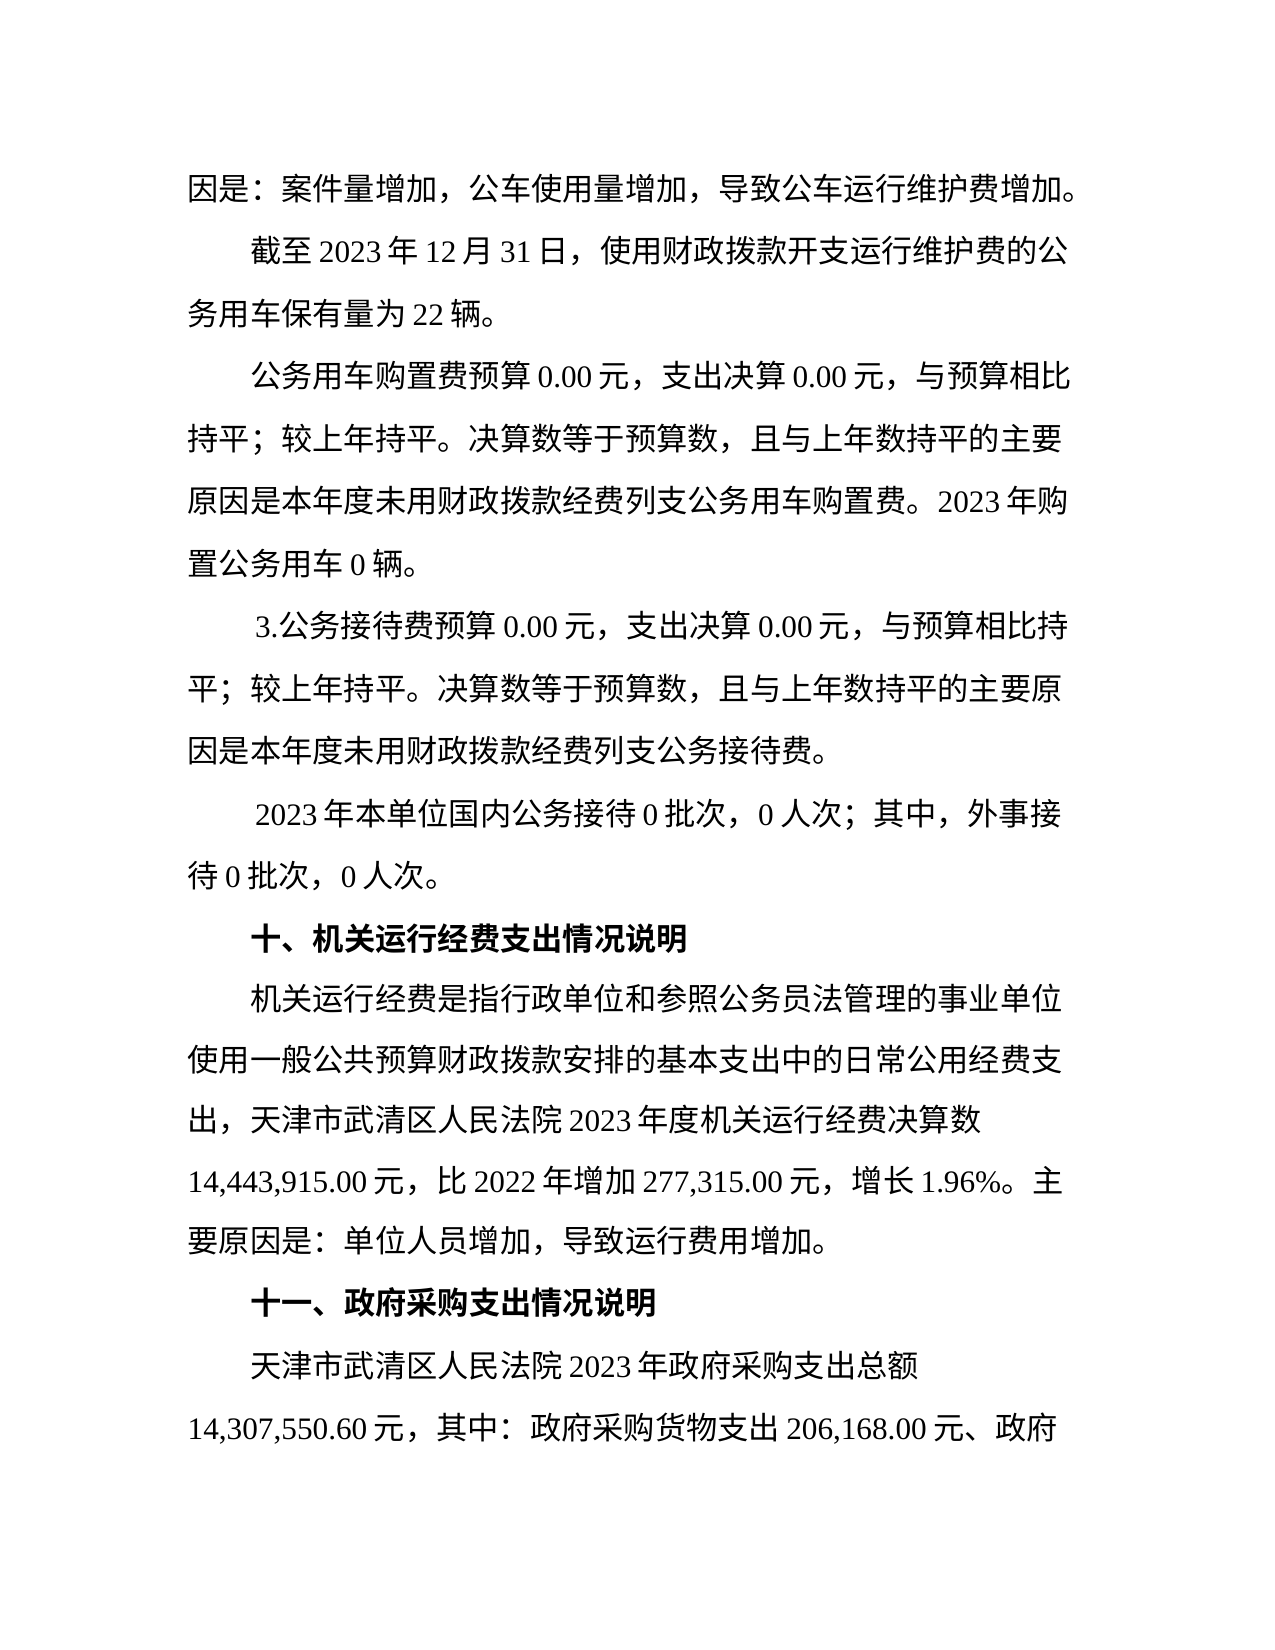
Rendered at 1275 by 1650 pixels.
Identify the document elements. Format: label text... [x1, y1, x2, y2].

text 3.公务接待费预算0.00元，支出决算0.00元，与预算相比持平；较上年持平。决算数等于预算数，且与上年数持平的主要原因是本年度未用财政拨款经费列支公务接待费。 [187, 587, 1087, 775]
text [187, 150, 1087, 212]
text 十、机关运行经费支出情况说明 [187, 900, 1087, 962]
text 截至2023年12月31日，使用财政拨款开支运行维护费的公务用车保有量为22辆。 [187, 212, 1087, 337]
text 2023年本单位国内公务接待0批次，0人次；其中，外事接待0批次，0人次。 [187, 775, 1087, 900]
text 公务用车购置费预算0.00元，支出决算0.00元，与预算相比持平；较上年持平。决算数等于预算数，且与上年数持平的主要原因是本年度未用财政拨款经费列支公务用车购置费。2023年购置公务用车0辆。 [187, 337, 1087, 587]
text 机关运行经费是指行政单位和参照公务员法管理的事业单位使用一般公共预算财政拨款安排的基本支出中的日常公用经费支出，天津市武清区人民法院2023年度机关运行经费决算数14,443,915.00元，比2022年增加277,315.00元，增长1.96%。主要原因是：单位人员增加，导致运行费用增加。 [187, 962, 1087, 1264]
text 十一、政府采购支出情况说明 [187, 1264, 1087, 1327]
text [187, 1327, 1087, 1452]
